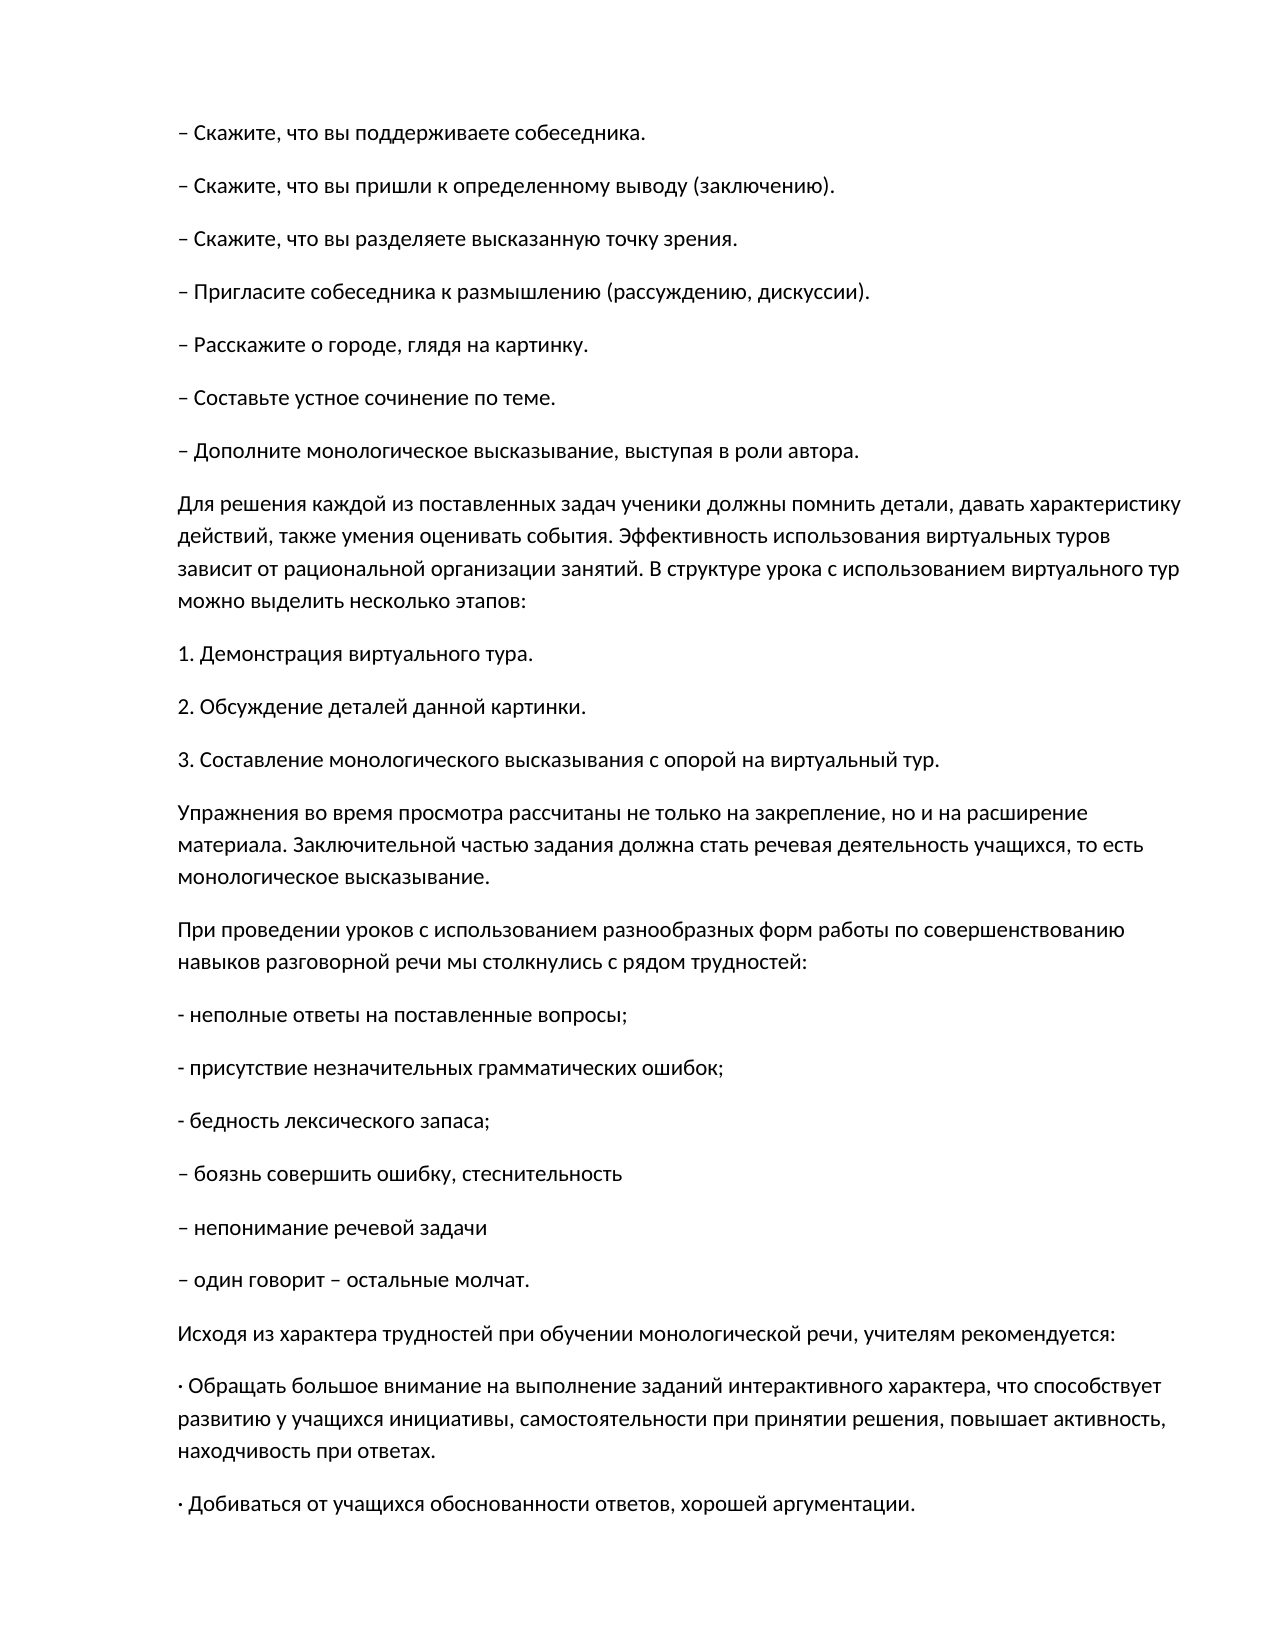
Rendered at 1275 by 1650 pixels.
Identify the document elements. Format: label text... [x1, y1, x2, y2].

text – Пригласите собеседника к размышлению (рассуждению, дискуссии). [177, 277, 1186, 305]
text 2. Обсуждение деталей данной картинки. [177, 692, 1186, 720]
text – непонимание речевой задачи [177, 1213, 1186, 1241]
text – боязнь совершить ошибку, стеснительность [177, 1159, 1186, 1188]
text – Расскажите о городе, глядя на картинку. [177, 330, 1186, 358]
text · Обращать большое внимание на выполнение заданий интерактивного характера, что способствует развитию у учащихся инициативы, самостоятельности при принятии решения, повышает активность, находчивость при ответах. [177, 1372, 1186, 1464]
text · Добиваться от учащихся обоснованности ответов, хорошей аргументации. [177, 1489, 1186, 1517]
text Исходя из характера трудностей при обучении монологической речи, учителям рекомендуется: [177, 1319, 1186, 1347]
text 1. Демонстрация виртуального тура. [177, 639, 1186, 667]
text – один говорит – остальные молчат. [177, 1266, 1186, 1294]
text - неполные ответы на поставленные вопросы; [177, 1001, 1186, 1028]
text – Составьте устное сочинение по теме. [177, 383, 1186, 411]
text – Скажите, что вы поддерживаете собеседника. [177, 118, 1186, 146]
text Упражнения во время просмотра рассчитаны не только на закрепление, но и на расширение материала. Заключительной частью задания должна стать речевая деятельность учащихся, то есть монологическое высказывание. [177, 798, 1186, 890]
text Для решения каждой из поставленных задач ученики должны помнить детали, давать характеристику действий, также умения оценивать события. Эффективность использования виртуальных туров зависит от рациональной организации занятий. В структуре урока с использованием виртуального тур можно выделить несколько этапов: [177, 489, 1186, 614]
text – Скажите, что вы пришли к определенному выводу (заключению). [177, 171, 1186, 199]
text - бедность лексического запаса; [177, 1107, 1186, 1134]
text – Дополните монологическое высказывание, выступая в роли автора. [177, 436, 1186, 464]
text – Скажите, что вы разделяете высказанную точку зрения. [177, 224, 1186, 252]
text - присутствие незначительных грамматических ошибок; [177, 1053, 1186, 1082]
text 3. Составление монологического высказывания с опорой на виртуальный тур. [177, 745, 1186, 773]
text При проведении уроков с использованием разнообразных форм работы по совершенствованию навыков разговорной речи мы столкнулись с рядом трудностей: [177, 915, 1186, 976]
